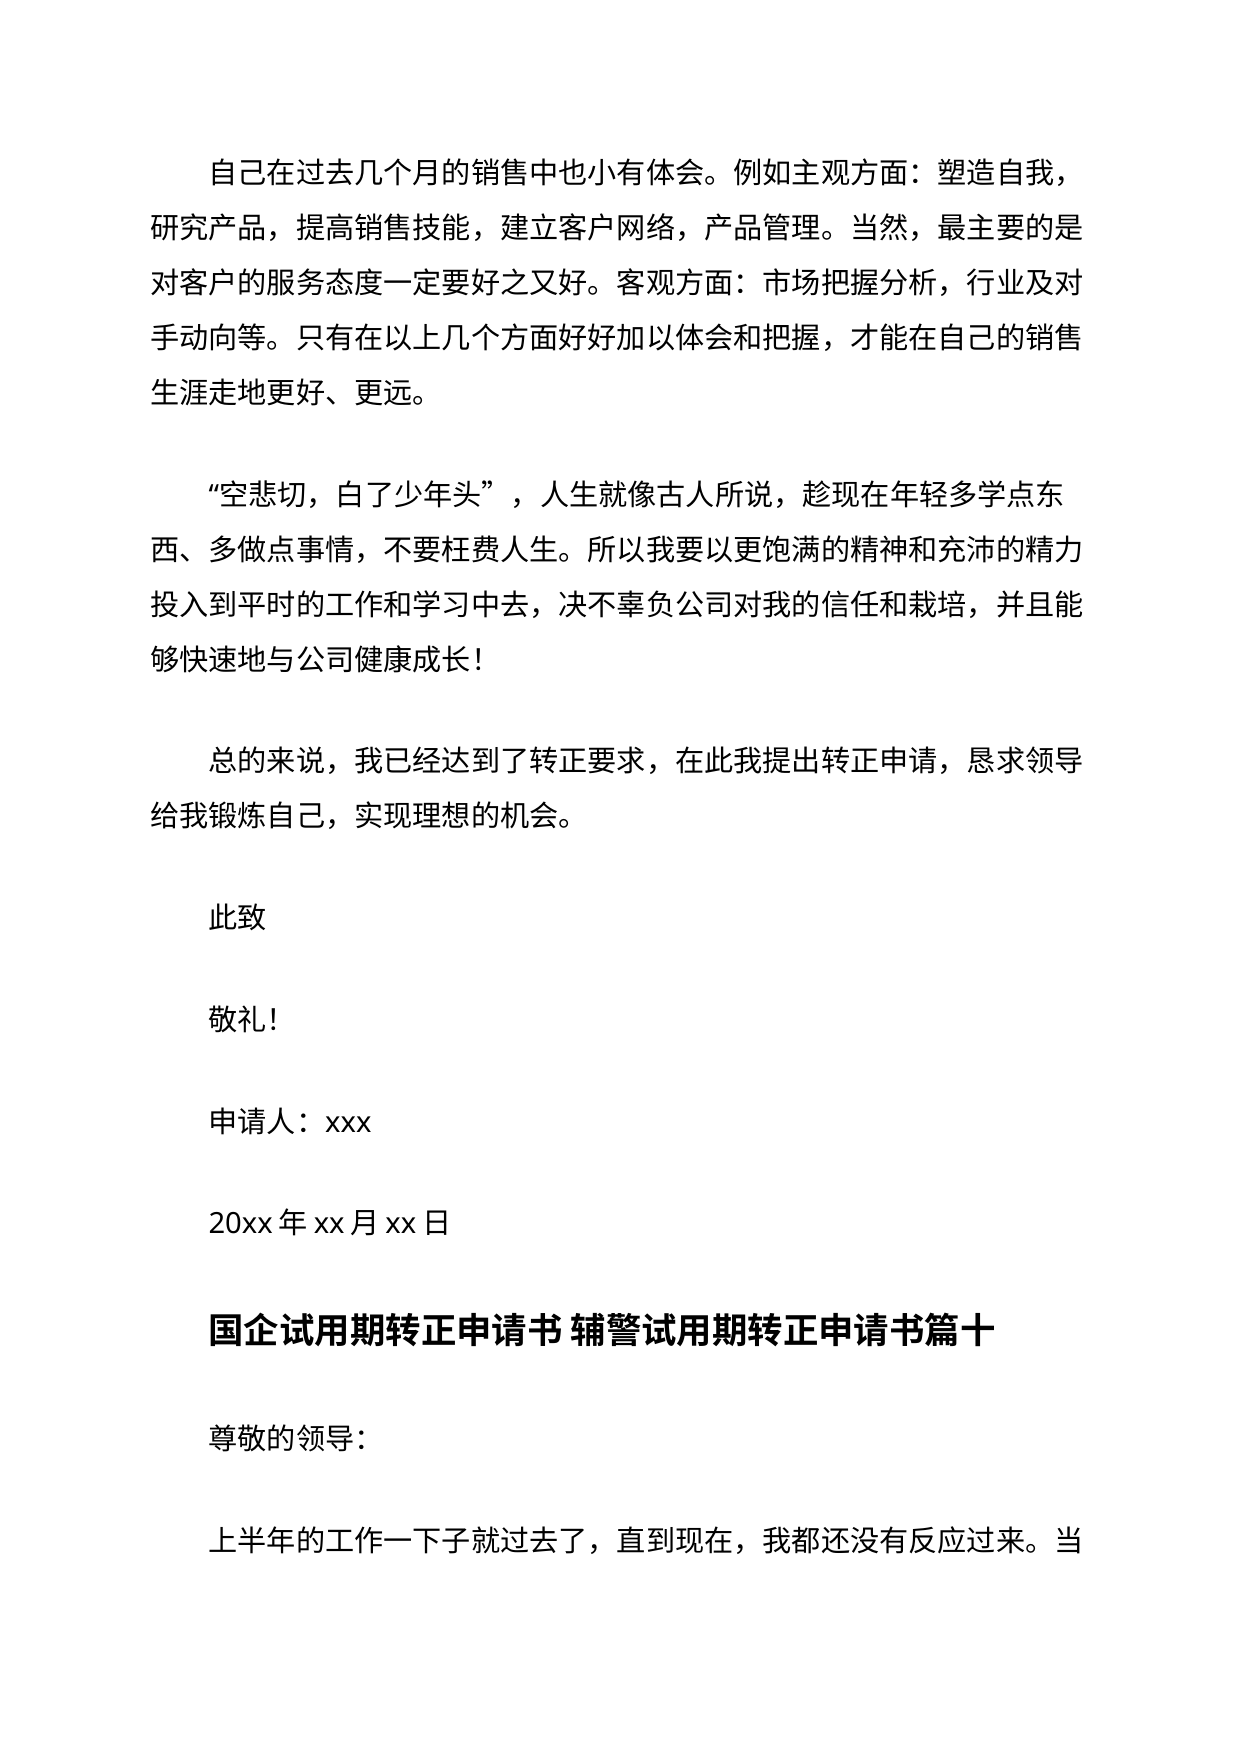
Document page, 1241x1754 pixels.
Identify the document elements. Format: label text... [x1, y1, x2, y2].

text 20xx年xx月xx日 [150, 1200, 1090, 1242]
text 总的来说，我已经达到了转正要求，在此我提出转正申请，恳求领导给我锻炼自己，实现理想的机会。 [150, 738, 1090, 835]
text 国企试用期转正申请书 辅警试用期转正申请书篇十 [150, 1302, 1090, 1353]
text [150, 1517, 1090, 1559]
text 申请人：xxx [150, 1098, 1090, 1141]
text 自己在过去几个月的销售中也小有体会。例如主观方面：塑造自我，研究产品，提高销售技能，建立客户网络，产品管理。当然，最主要的是对客户的服务态度一定要好之又好。客观方面：市场把握分析，行业及对手动向等。只有在以上几个方面好好加以体会和把握，才能在自己的销售生涯走地更好、更远。 [150, 150, 1090, 412]
text 此致 [150, 894, 1090, 937]
text 尊敬的领导： [150, 1416, 1090, 1458]
text “空悲切，白了少年头”，人生就像古人所说，趁现在年轻多学点东西、多做点事情，不要枉费人生。所以我要以更饱满的精神和充沛的精力投入到平时的工作和学习中去，决不辜负公司对我的信任和栽培，并且能够快速地与公司健康成长！ [150, 471, 1090, 678]
text 敬礼！ [150, 996, 1090, 1039]
